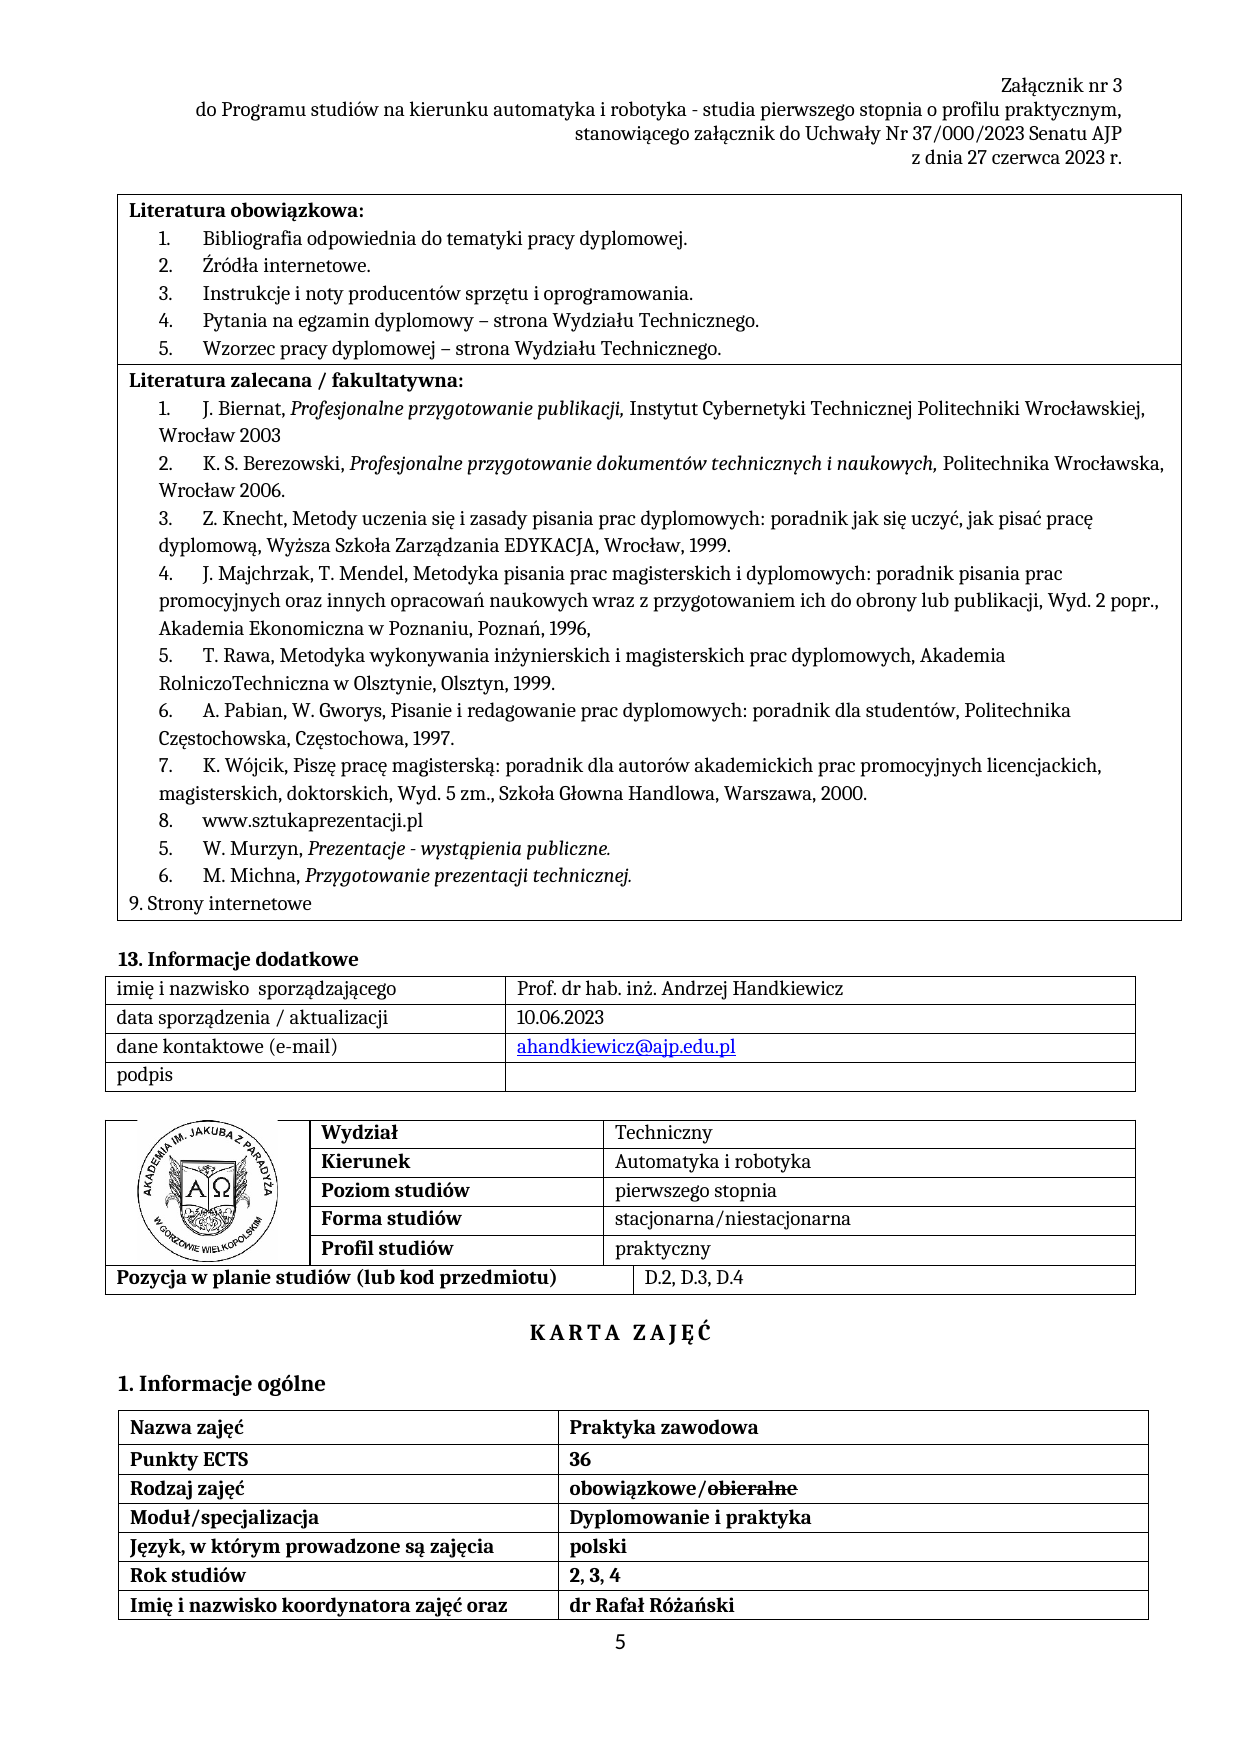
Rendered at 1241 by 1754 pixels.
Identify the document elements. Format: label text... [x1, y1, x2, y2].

table_cell pierwszego stopnia [604, 1178, 1135, 1206]
table_cell 36 [559, 1445, 1148, 1473]
table_header Praktyka zawodowa [559, 1411, 1148, 1444]
table_cell Forma studiów [311, 1207, 603, 1235]
table_header [106, 1121, 309, 1265]
table_cell podpis [106, 1063, 505, 1091]
table_cell [506, 1063, 1135, 1091]
text 13. Informacje dodatkowe [118, 948, 1122, 972]
table_cell Automatyka i robotyka [604, 1149, 1135, 1177]
table_cell Poziom studiów [311, 1178, 603, 1206]
table_cell dr Rafał Różański [559, 1591, 1148, 1619]
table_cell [119, 1591, 558, 1619]
table_cell Pozycja w planie studiów (lub kod przedmiotu) [106, 1266, 633, 1294]
table_cell 2, 3, 4 [559, 1562, 1148, 1590]
table_header Nazwa zajęć [119, 1411, 558, 1444]
table_cell Kierunek [311, 1149, 603, 1177]
table_cell stacjonarna/niestacjonarna [604, 1207, 1135, 1235]
table_cell Język, w którym prowadzone są zajęcia [119, 1533, 558, 1561]
table_header Techniczny [604, 1121, 1135, 1148]
table_cell Moduł/specjalizacja [119, 1504, 558, 1532]
table_header Prof. dr hab. inż. Andrzej Handkiewicz [506, 977, 1135, 1004]
table_cell Rodzaj zajęć [119, 1475, 558, 1503]
table_cell Literatura zalecana / fakultatywna: J. Biernat, Profesjonalne przygotowanie publikacji, Instytut Cybernetyki Technicznej Politechniki Wrocławskiej, Wrocław 2003 K. S. Berezowski, Profesjonalne przygotowanie dokumentów technicznych i naukowych, Politechnika Wrocławska, Wrocław 2006. Z. Knecht, Metody uczenia się i zasady pisania prac dyplomowych: poradnik jak się uczyć, jak pisać pracę dyplomową, Wyższa Szkoła Zarządzania EDYKACJA, Wrocław, 1999. J. Majchrzak, T. Mendel, Metodyka pisania prac magisterskich i dyplomowych: poradnik pisania prac promocyjnych oraz innych opracowań naukowych wraz z przygotowaniem ich do obrony lub publikacji, Wyd. 2 popr., Akademia Ekonomiczna w Poznaniu, Poznań, 1996, T. Rawa, Metodyka wykonywania inżynierskich i magisterskich prac dyplomowych, Akademia RolniczoTechniczna w Olsztynie, Olsztyn, 1999. A. Pabian, W. Gworys, Pisanie i redagowanie prac dyplomowych: poradnik dla studentów, Politechnika Częstochowska, Częstochowa, 1997. K. Wójcik, Piszę pracę magisterską: poradnik dla autorów akademickich prac promocyjnych licencjackich, magisterskich, doktorskich, Wyd. 5 zm., Szkoła Głowna Handlowa, Warszawa, 2000. www.sztukaprezentacji.pl W. Murzyn, Prezentacje - wystąpienia publiczne. M. Michna, Przygotowanie prezentacji technicznej. 9. Strony internetowe [118, 365, 1181, 919]
table_cell D.2, D.3, D.4 [634, 1266, 1135, 1294]
text 1. Informacje ogólne [118, 1371, 1122, 1398]
table_cell obowiązkowe/obieralne [559, 1475, 1148, 1503]
table_header Wydział [311, 1121, 603, 1148]
table_cell ahandkiewicz@ajp.edu.pl [506, 1034, 1135, 1062]
table_cell dane kontaktowe (e-mail) [106, 1034, 505, 1062]
text KARTA ZAJĘĆ [118, 1320, 1122, 1346]
table_cell Punkty ECTS [119, 1445, 558, 1473]
table_cell Rok studiów [119, 1562, 558, 1590]
table_cell praktyczny [604, 1236, 1135, 1265]
table_header Literatura obowiązkowa: Bibliografia odpowiednia do tematyki pracy dyplomowej. Źródła internetowe. Instrukcje i noty producentów sprzętu i oprogramowania. Pytania na egzamin dyplomowy – strona Wydziału Technicznego. Wzorzec pracy dyplomowej – strona Wydziału Technicznego. [118, 195, 1181, 364]
table_cell Profil studiów [311, 1236, 603, 1265]
picture [137, 1120, 278, 1262]
table_cell data sporządzenia / aktualizacji [106, 1005, 505, 1033]
table_cell polski [559, 1533, 1148, 1561]
table_header imię i nazwisko sporządzającego [106, 977, 505, 1004]
table_cell 10.06.2023 [506, 1005, 1135, 1033]
table_cell Dyplomowanie i praktyka [559, 1504, 1148, 1532]
